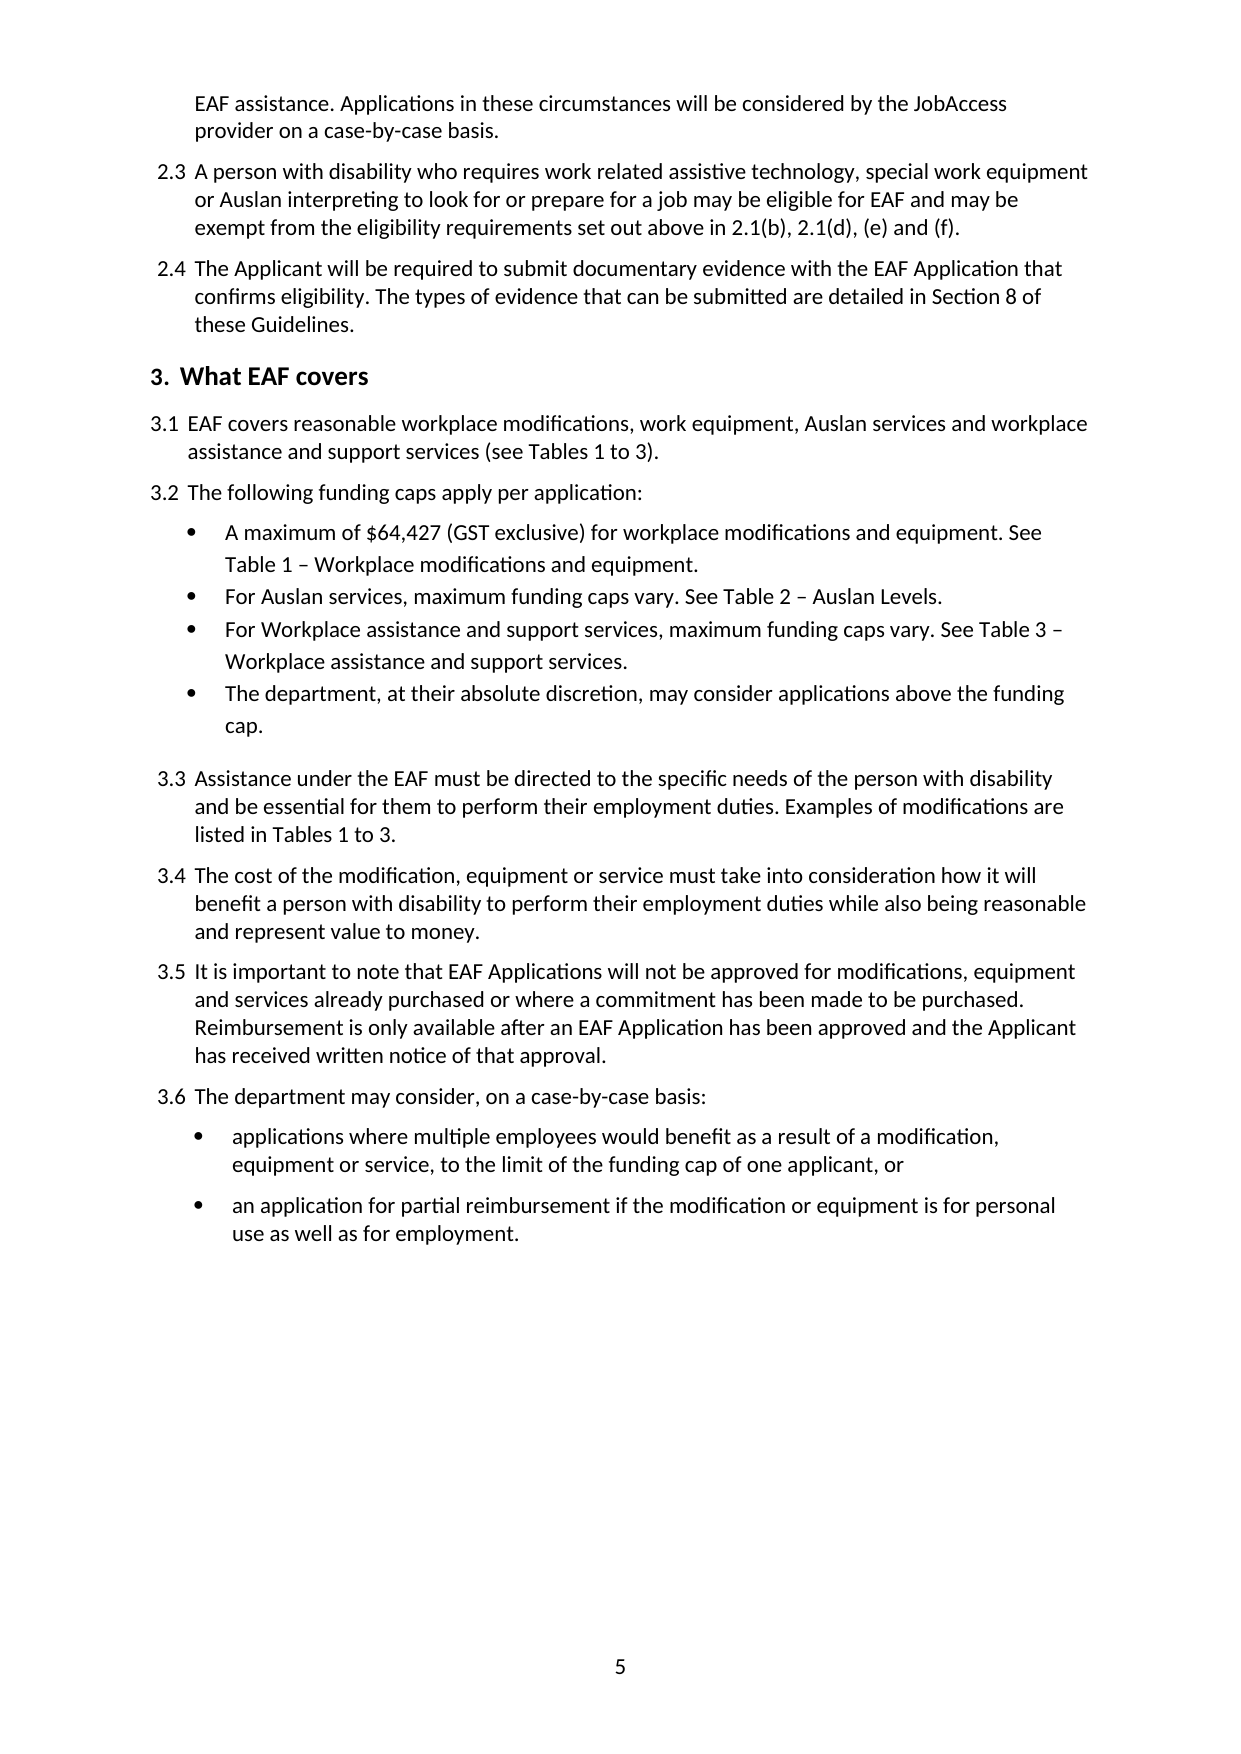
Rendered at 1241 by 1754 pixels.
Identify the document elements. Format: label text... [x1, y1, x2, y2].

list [157, 89, 1090, 145]
list A person with disability who requires work related assistive technology, special work equipment or Auslan interpreting to look for or prepare for a job may be eligible for EAF and may be exempt from the eligibility requirements set out above in 2.1(b), 2.1(d), (e) and (f). [157, 157, 1090, 241]
list The cost of the modification, equipment or service must take into consideration how it will benefit a person with disability to perform their employment duties while also being reasonable and represent value to money. [157, 861, 1090, 945]
list A maximum of $64,427 (GST exclusive) for workplace modifications and equipment. See Table 1 – Workplace modifications and equipment. [187, 518, 1090, 578]
list EAF covers reasonable workplace modifications, work equipment, Auslan services and workplace assistance and support services (see Tables 1 to 3). [150, 409, 1090, 465]
list The following funding caps apply per application: [150, 478, 1090, 506]
list The Applicant will be required to submit documentary evidence with the EAF Application that confirms eligibility. The types of evidence that can be submitted are detailed in Section 8 of these Guidelines. [157, 254, 1090, 338]
list The department, at their absolute discretion, may consider applications above the funding cap. [187, 679, 1090, 739]
list applications where multiple employees would benefit as a result of a modification, equipment or service, to the limit of the funding cap of one applicant, or [194, 1122, 1090, 1178]
list The department may consider, on a case-by-case basis: [157, 1082, 1090, 1110]
list For Auslan services, maximum funding caps vary. See Table 2 – Auslan Levels. [187, 582, 1090, 611]
list Assistance under the EAF must be directed to the specific needs of the person with disability and be essential for them to perform their employment duties. Examples of modifications are listed in Tables 1 to 3. [157, 764, 1090, 848]
list an application for partial reimbursement if the modification or equipment is for personal use as well as for employment. [194, 1191, 1090, 1247]
list For Workplace assistance and support services, maximum funding caps vary. See Table 3 – Workplace assistance and support services. [187, 615, 1090, 675]
list It is important to note that EAF Applications will not be approved for modifications, equipment and services already purchased or where a commitment has been made to be purchased. Reimbursement is only available after an EAF Application has been approved and the Applicant has received written notice of that approval. [157, 957, 1090, 1069]
subtitle What EAF covers [150, 359, 1090, 392]
